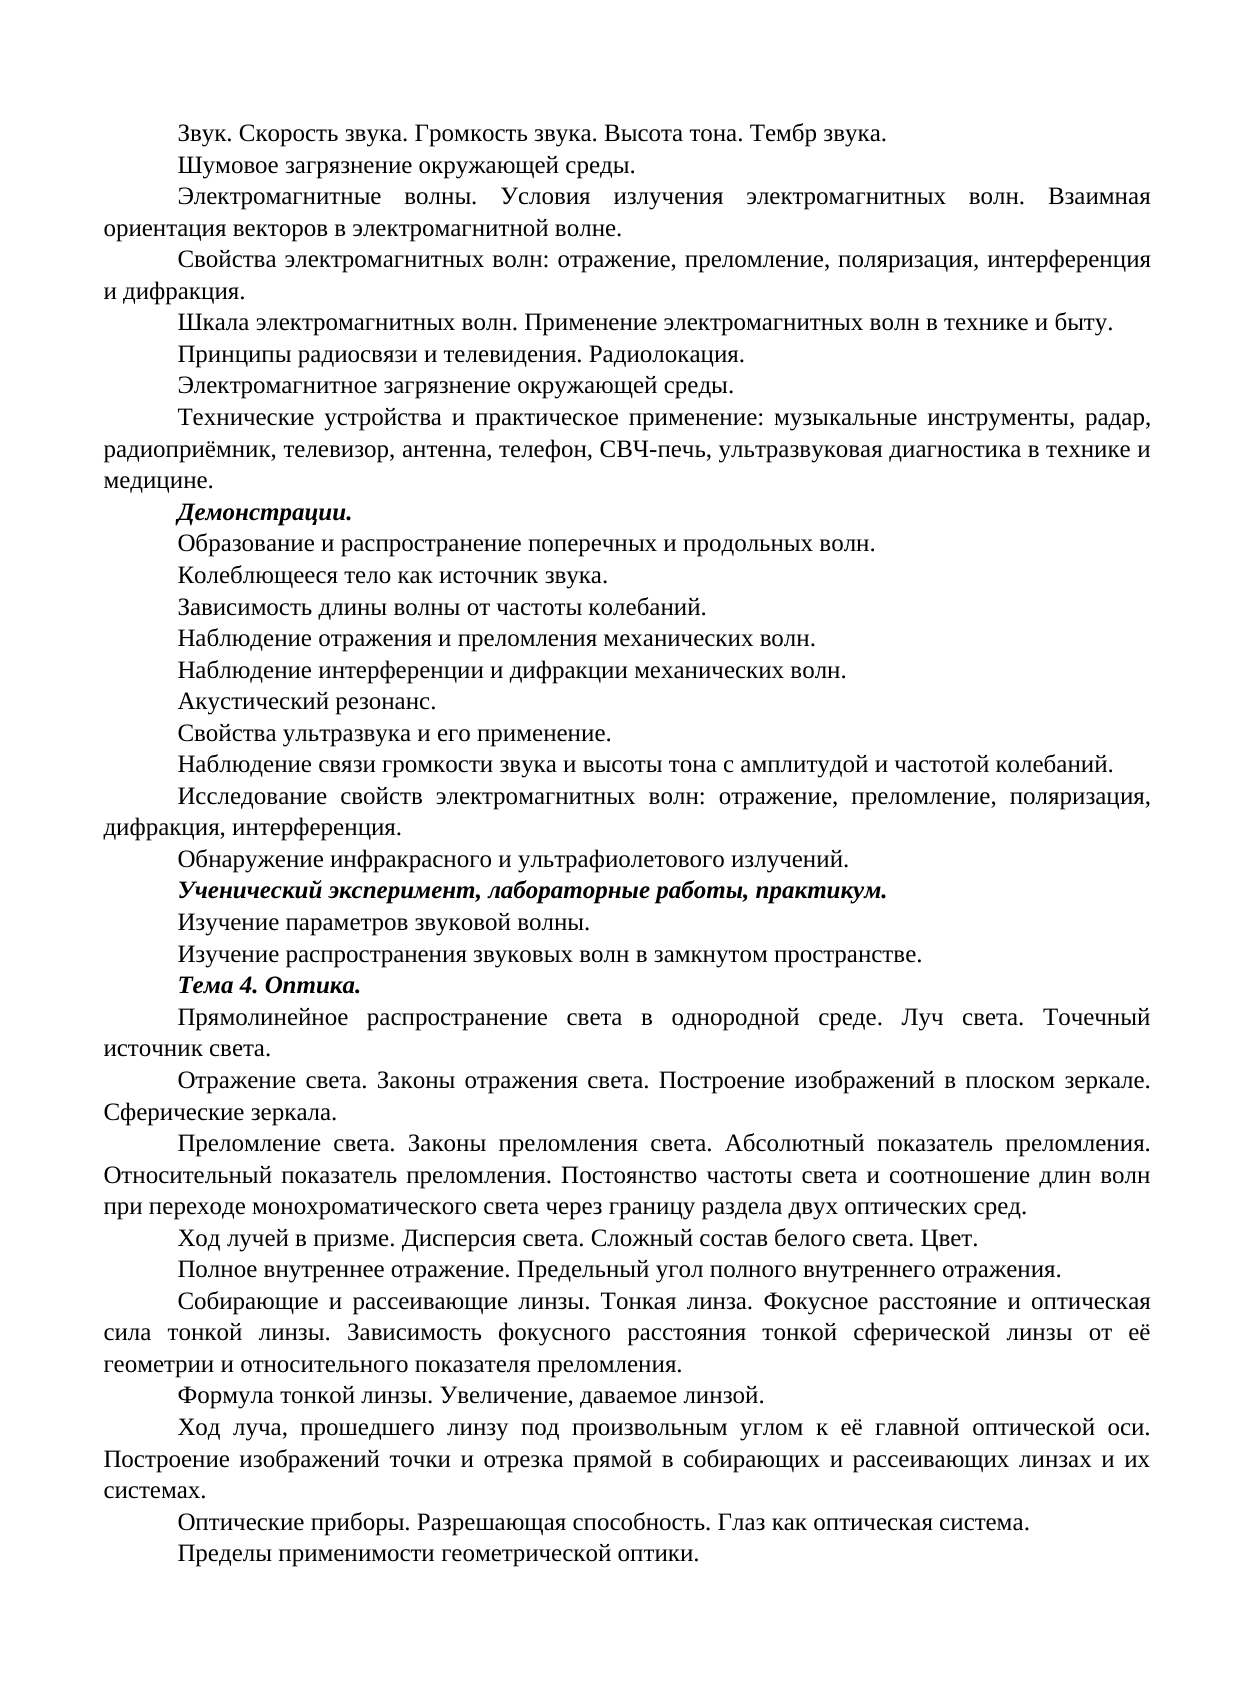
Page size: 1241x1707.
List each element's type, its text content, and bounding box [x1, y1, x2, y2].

text Шкала электромагнитных волн. Применение электромагнитных волн в технике и быту. [103, 307, 1152, 336]
text Электромагнитные волны. Условия излучения электромагнитных волн. Взаимная ориентация векторов в электромагнитной волне. [103, 181, 1152, 242]
text Ученический эксперимент, лабораторные работы, практикум. [103, 876, 1152, 904]
text Пределы применимости геометрической оптики. [103, 1538, 1152, 1567]
text Наблюдение интерференции и дифракции механических волн. [103, 655, 1152, 683]
text Наблюдение отражения и преломления механических волн. [103, 623, 1152, 652]
text Формула тонкой линзы. Увеличение, даваемое линзой. [103, 1381, 1152, 1409]
text Демонстрации. [103, 497, 1152, 526]
text Отражение света. Законы отражения света. Построение изображений в плоском зеркале. Сферические зеркала. [103, 1065, 1152, 1125]
text Тема 4. Оптика. [103, 970, 1152, 999]
text Свойства электромагнитных волн: отражение, преломление, поляризация, интерференция и дифракция. [103, 244, 1152, 305]
text Изучение распространения звуковых волн в замкнутом пространстве. [103, 939, 1152, 967]
text Оптические приборы. Разрешающая способность. Глаз как оптическая система. [103, 1507, 1152, 1536]
text Полное внутреннее отражение. Предельный угол полного внутреннего отражения. [103, 1254, 1152, 1283]
text Шумовое загрязнение окружающей среды. [103, 150, 1152, 178]
text Принципы радиосвязи и телевидения. Радиолокация. [103, 339, 1152, 368]
text Электромагнитное загрязнение окружающей среды. [103, 371, 1152, 399]
text Прямолинейное распространение света в однородной среде. Луч света. Точечный источник света. [103, 1002, 1152, 1062]
text Свойства ультразвука и его применение. [103, 718, 1152, 747]
text Колеблющееся тело как источник звука. [103, 560, 1152, 589]
text Технические устройства и практическое применение: музыкальные инструменты, радар, радиоприёмник, телевизор, антенна, телефон, СВЧ-печь, ультразвуковая диагностика в технике и медицине. [103, 402, 1152, 494]
text Зависимость длины волны от частоты колебаний. [103, 592, 1152, 620]
text Ход луча, прошедшего линзу под произвольным углом к её главной оптической оси. Построение изображений точки и отрезка прямой в собирающих и рассеивающих линзах и их системах. [103, 1412, 1152, 1504]
text Ход лучей в призме. Дисперсия света. Сложный состав белого света. Цвет. [103, 1223, 1152, 1252]
text Обнаружение инфракрасного и ультрафиолетового излучений. [103, 844, 1152, 873]
text Акустический резонанс. [103, 686, 1152, 715]
text Исследование свойств электромагнитных волн: отражение, преломление, поляризация, дифракция, интерференция. [103, 781, 1152, 841]
text Преломление света. Законы преломления света. Абсолютный показатель преломления. Относительный показатель преломления. Постоянство частоты света и соотношение длин волн при переходе монохроматического света через границу раздела двух оптических сред. [103, 1128, 1152, 1220]
text Собирающие и рассеивающие линзы. Тонкая линза. Фокусное расстояние и оптическая сила тонкой линзы. Зависимость фокусного расстояния тонкой сферической линзы от её геометрии и относительного показателя преломления. [103, 1286, 1152, 1378]
text Образование и распространение поперечных и продольных волн. [103, 528, 1152, 557]
text Изучение параметров звуковой волны. [103, 907, 1152, 936]
text Наблюдение связи громкости звука и высоты тона с амплитудой и частотой колебаний. [103, 749, 1152, 778]
text Звук. Скорость звука. Громкость звука. Высота тона. Тембр звука. [103, 118, 1152, 147]
